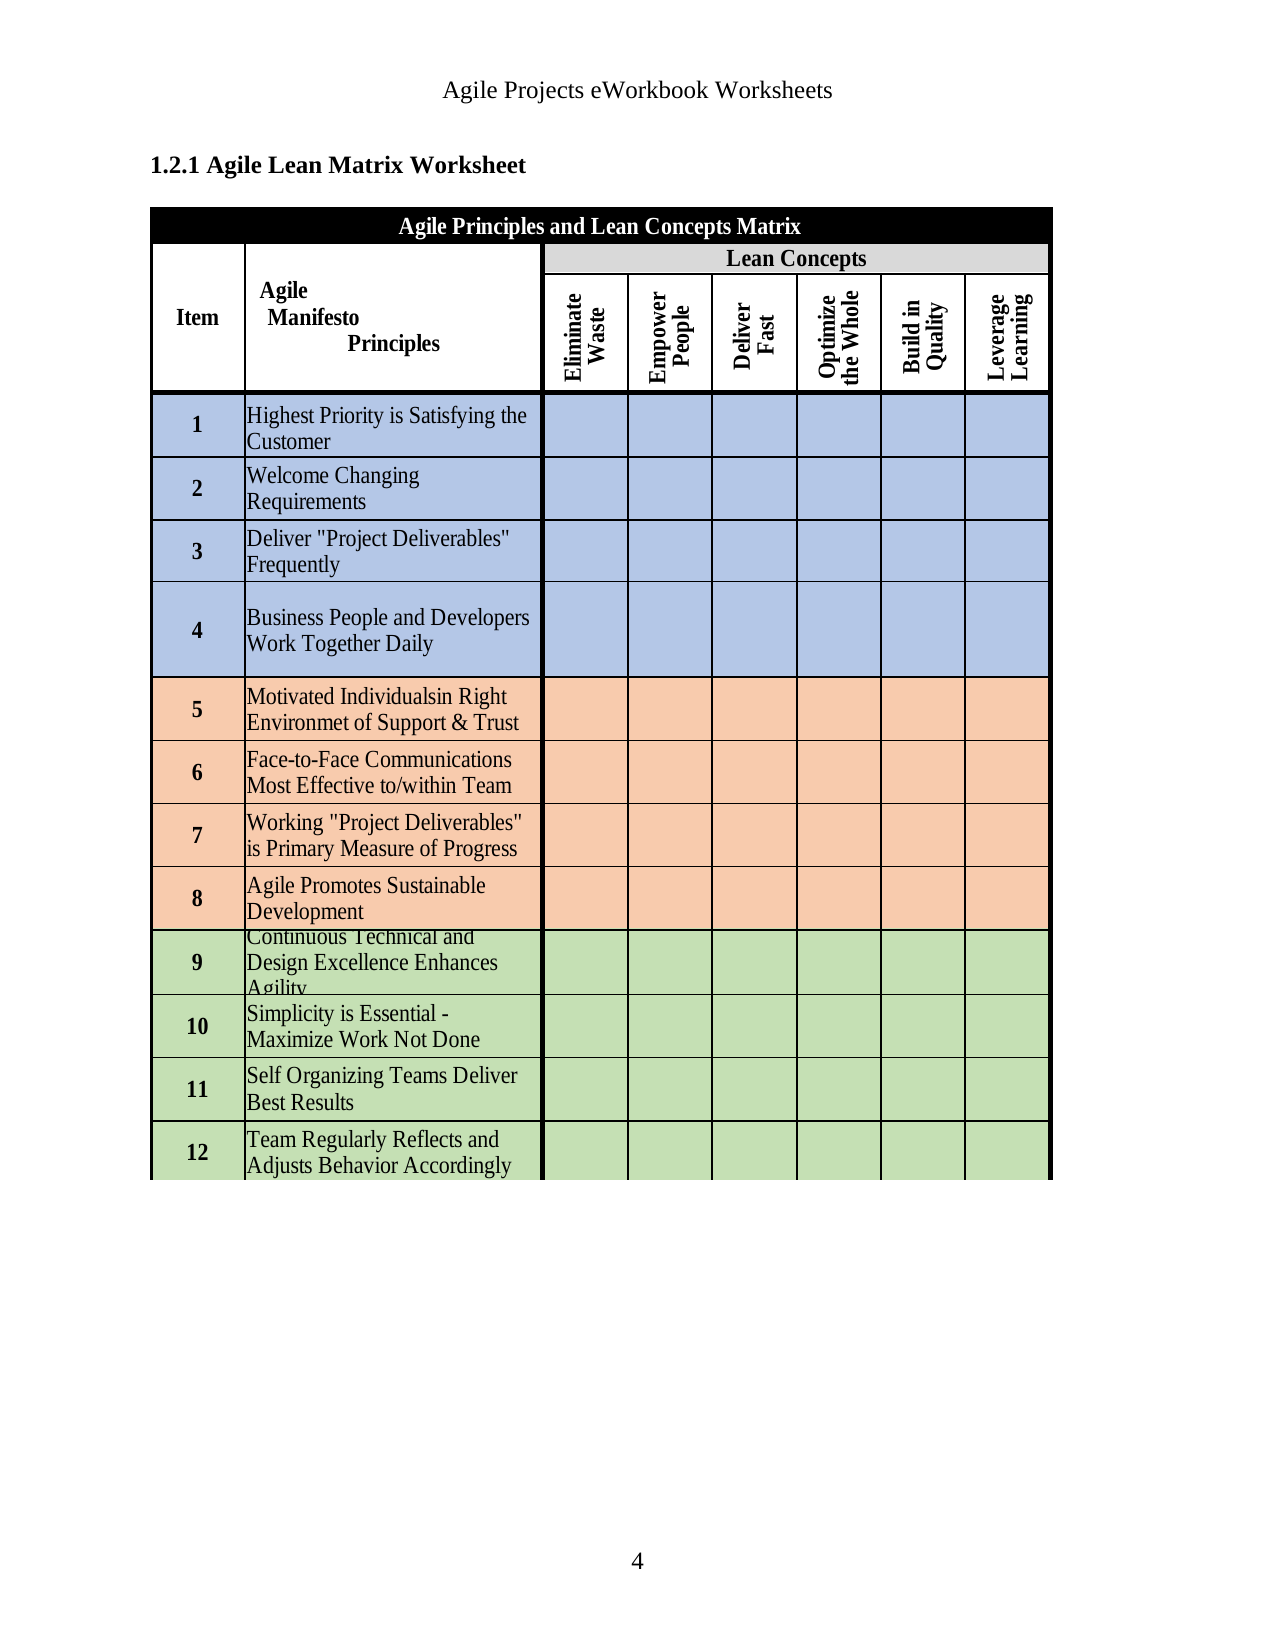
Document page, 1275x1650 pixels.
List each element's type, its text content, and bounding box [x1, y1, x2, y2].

text 1.2.1 Agile Lean Matrix Worksheet [150, 150, 1125, 179]
